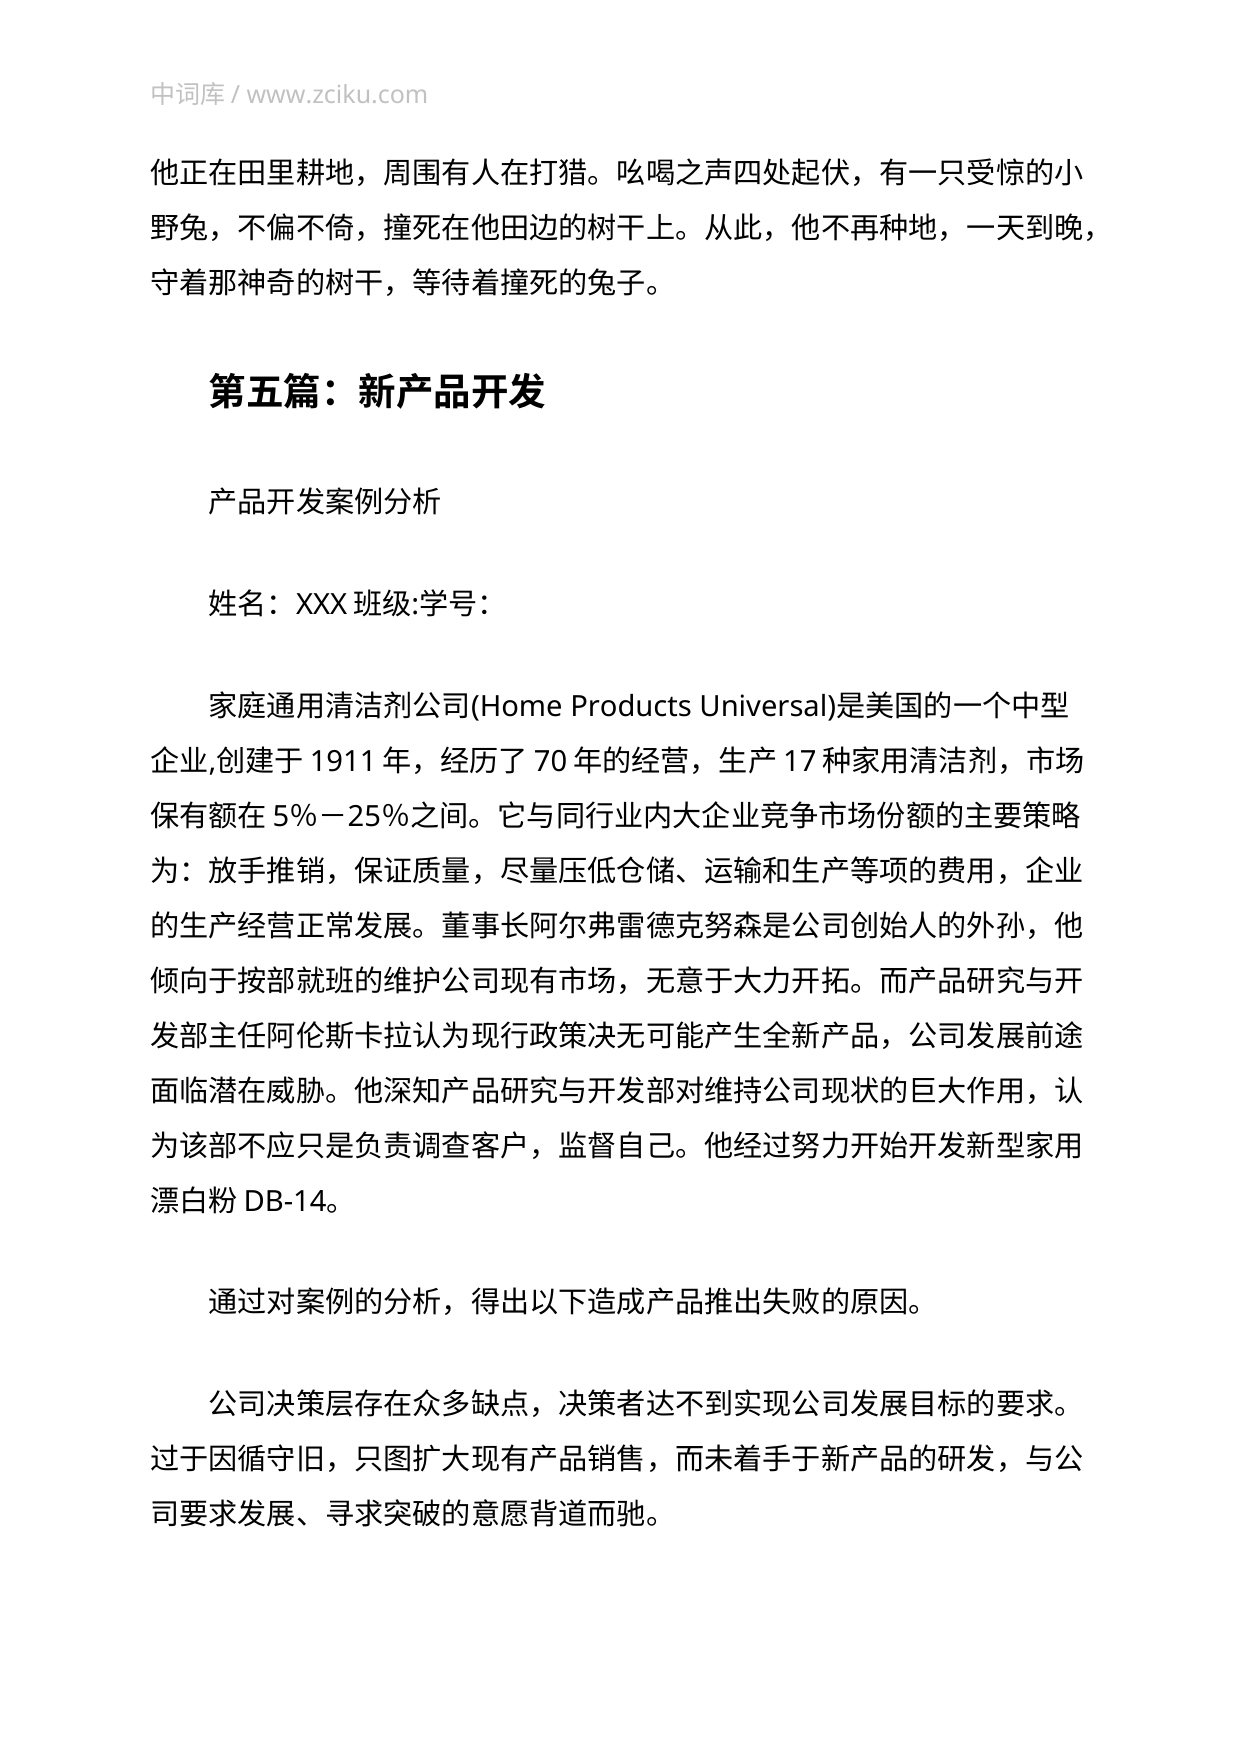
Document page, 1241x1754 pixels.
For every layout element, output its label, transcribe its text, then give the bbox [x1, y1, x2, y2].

text 通过对案例的分析，得出以下造成产品推出失败的原因。 [150, 1279, 1090, 1321]
text 家庭通用清洁剂公司(Home Products Universal)是美国的一个中型企业,创建于1911年，经历了70年的经营，生产17种家用清洁剂，市场保有额在5％－25％之间。它与同行业内大企业竞争市场份额的主要策略为：放手推销，保证质量，尽量压低仓储、运输和生产等项的费用，企业的生产经营正常发展。董事长阿尔弗雷德克努森是公司创始人的外孙，他倾向于按部就班的维护公司现有市场，无意于大力开拓。而产品研究与开发部主任阿伦斯卡拉认为现行政策决无可能产生全新产品，公司发展前途面临潜在威胁。他深知产品研究与开发部对维持公司现状的巨大作用，认为该部不应只是负责调查客户，监督自己。他经过努力开始开发新型家用漂白粉DB-14。 [150, 683, 1090, 1219]
text 第五篇：新产品开发 [150, 362, 1090, 416]
text 公司决策层存在众多缺点，决策者达不到实现公司发展目标的要求。过于因循守旧，只图扩大现有产品销售，而未着手于新产品的研发，与公司要求发展、寻求突破的意愿背道而驰。 [150, 1381, 1090, 1533]
text 姓名：XXX班级:学号： [150, 581, 1090, 623]
text 产品开发案例分析 [150, 479, 1090, 521]
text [150, 150, 1090, 302]
